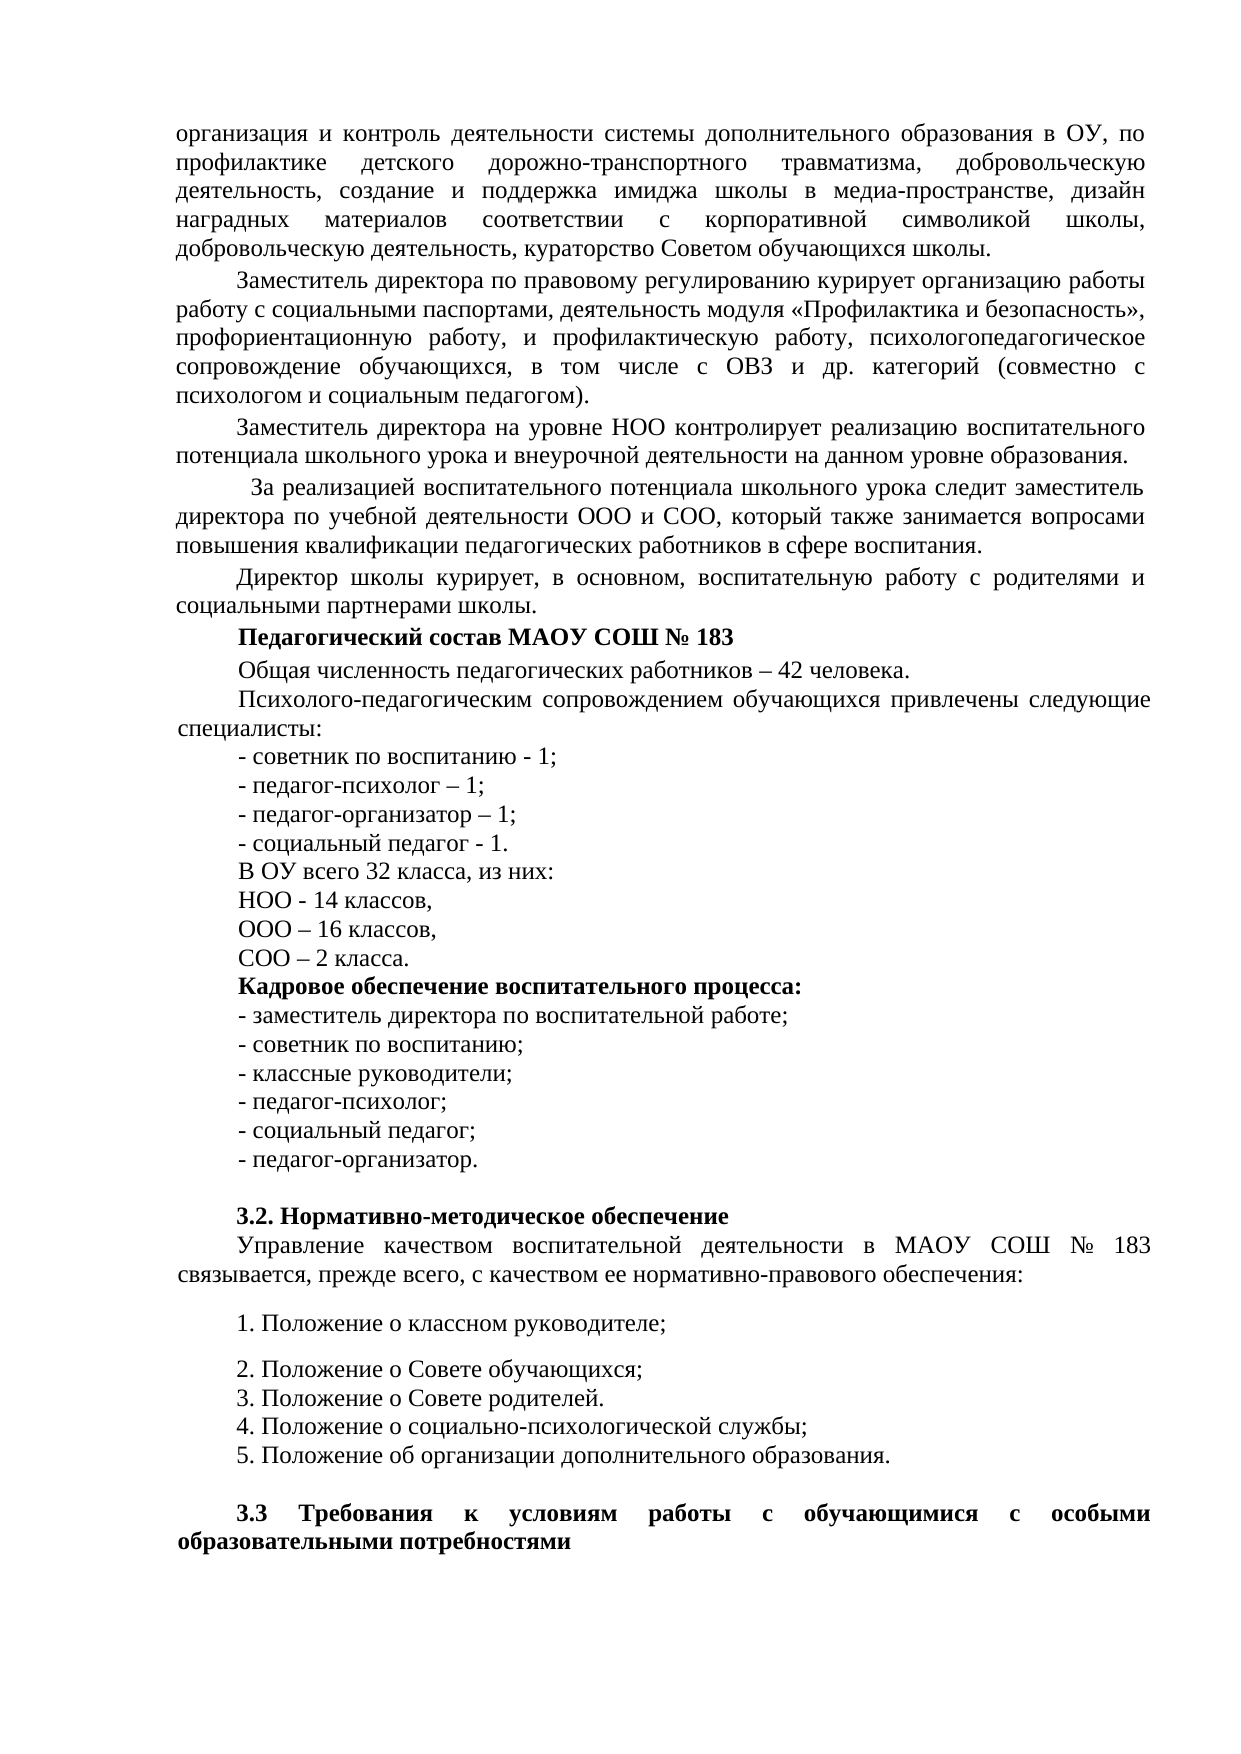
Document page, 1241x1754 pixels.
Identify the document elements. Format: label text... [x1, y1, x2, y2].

list 3. Положение о Совете родителей. [177, 1383, 1152, 1411]
list 3.2. Нормативно-методическое обеспечение [177, 1201, 1152, 1230]
list - социальный педагог - 1. [177, 828, 1152, 856]
list - классные руководители; [177, 1058, 1152, 1086]
list В ОУ всего 32 класса, из них: [177, 856, 1152, 885]
list - педагог-организатор – 1; [177, 799, 1152, 828]
list Общая численность педагогических работников – 42 человека. [177, 655, 1152, 684]
text 1. Положение о классном руководителе; [177, 1308, 1152, 1337]
list 3.3 Требования к условиям работы с обучающимися с особыми образовательными потребностями [177, 1498, 1152, 1555]
list 5. Положение об организации дополнительного образования. [177, 1440, 1152, 1469]
text Директор школы курирует, в основном, воспитательную работу с родителями и социальными партнерами школы. [176, 562, 1146, 619]
text Заместитель директора на уровне НОО контролирует реализацию воспитательного потенциала школьного урока и внеурочной деятельности на данном уровне образования. [176, 412, 1146, 469]
list - педагог-психолог; [177, 1086, 1152, 1115]
list - советник по воспитанию - 1; [177, 741, 1152, 770]
list - советник по воспитанию; [177, 1029, 1152, 1058]
list СОО – 2 класса. [177, 943, 1152, 971]
list - педагог-психолог – 1; [177, 770, 1152, 799]
list - социальный педагог; [177, 1115, 1152, 1144]
text Педагогический состав МАОУ СОШ № 183 [177, 622, 1146, 651]
text За реализацией воспитательного потенциала школьного урока следит заместитель директора по учебной деятельности ООО и СОО, который также занимается вопросами повышения квалификации педагогических работников в сфере воспитания. [176, 472, 1146, 558]
list Кадровое обеспечение воспитательного процесса: [177, 971, 1152, 1000]
list 2. Положение о Совете обучающихся; [177, 1354, 1152, 1383]
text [176, 118, 1146, 262]
list 4. Положение о социально-психологической службы; [177, 1411, 1152, 1440]
list - педагог-организатор. [177, 1144, 1152, 1173]
list - заместитель директора по воспитательной работе; [177, 1000, 1152, 1029]
list НОО - 14 классов, [177, 885, 1152, 914]
text Заместитель директора по правовому регулированию курирует организацию работы работу с социальными паспортами, деятельность модуля «Профилактика и безопасность», профориентационную работу, и профилактическую работу, психологопедагогическое сопровождение обучающихся, в том числе с ОВЗ и др. категорий (совместно с психологом и социальным педагогом). [176, 265, 1146, 409]
list Управление качеством воспитательной деятельности в МАОУ СОШ № 183 связывается, прежде всего, с качеством ее нормативно-правового обеспечения: [177, 1230, 1152, 1288]
list Психолого-педагогическим сопровождением обучающихся привлечены следующие специалисты: [177, 684, 1152, 741]
list ООО – 16 классов, [177, 914, 1152, 943]
